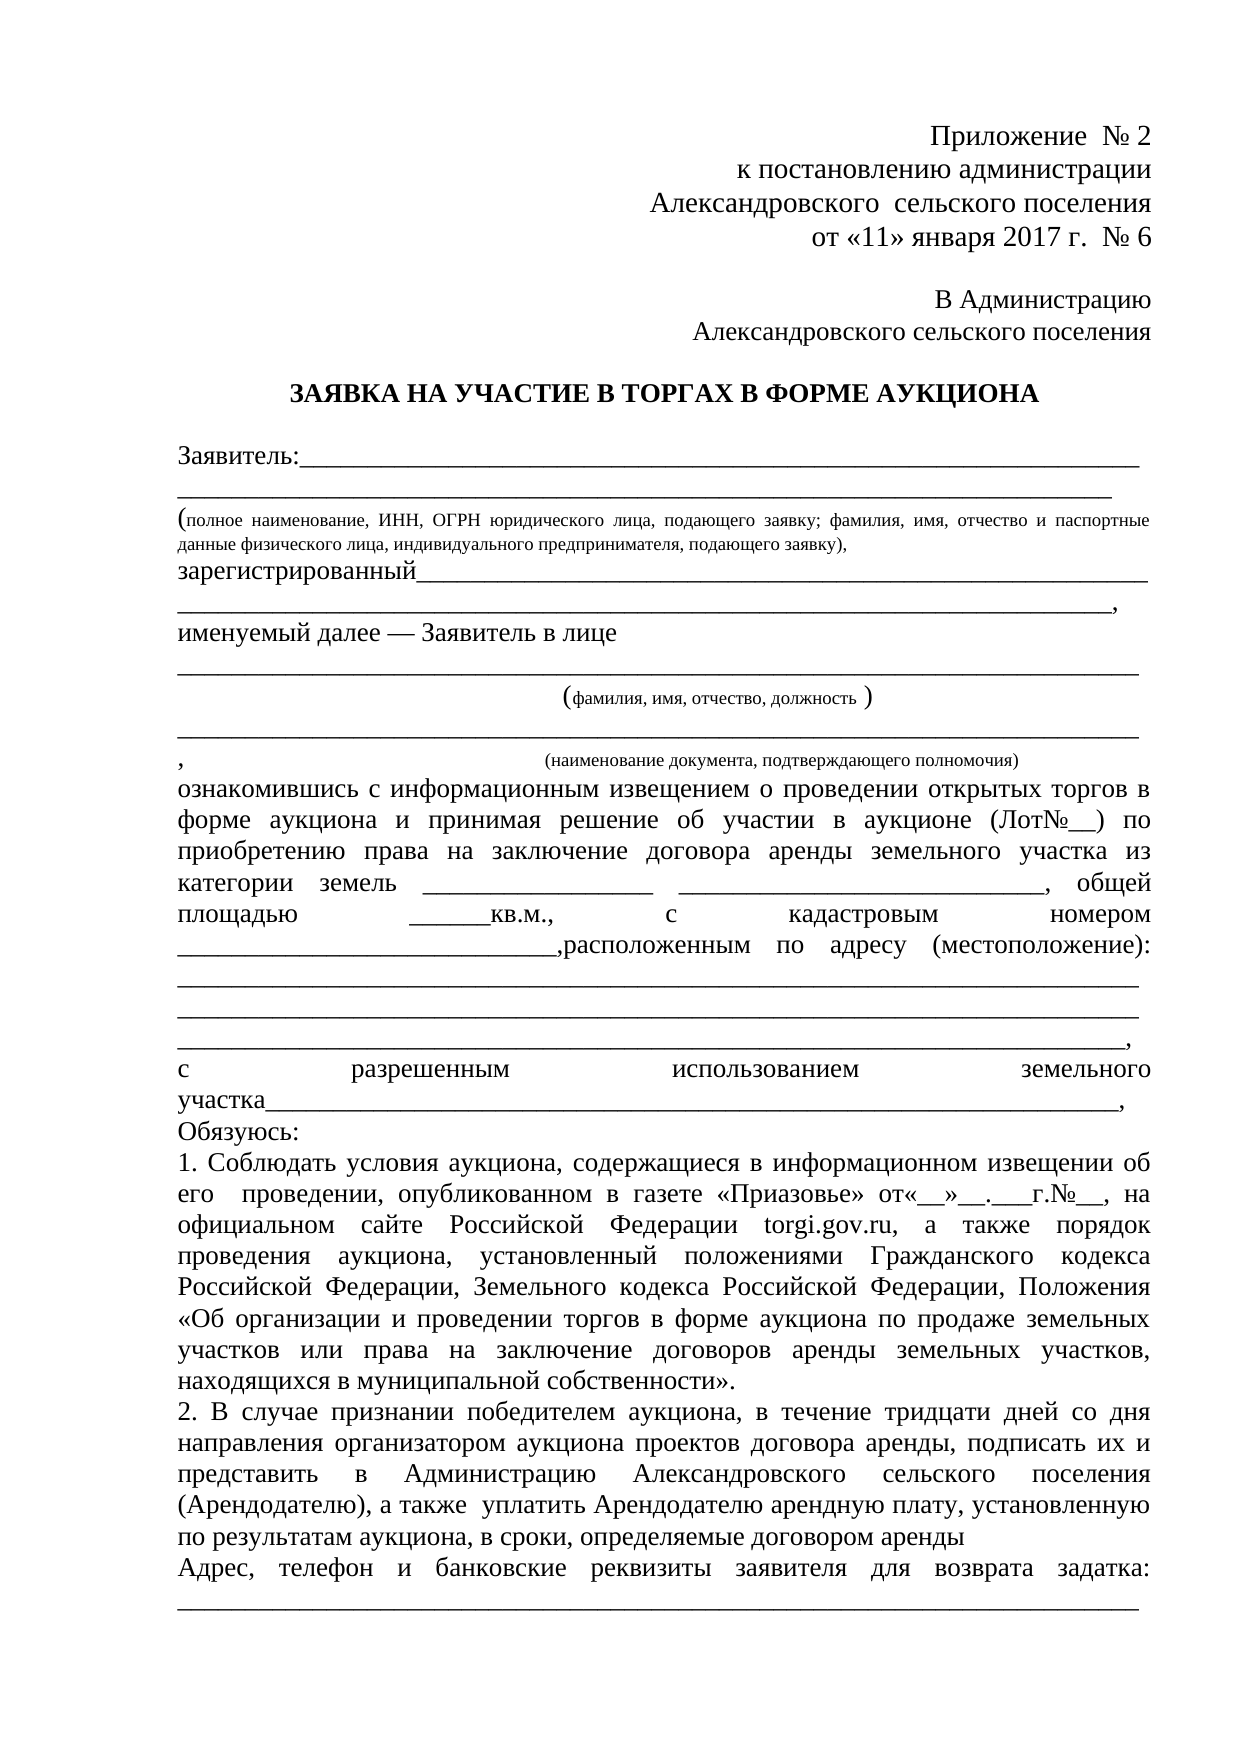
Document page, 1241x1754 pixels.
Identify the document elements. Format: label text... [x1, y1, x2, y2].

text В Администрацию [177, 283, 1152, 314]
text ЗАЯВКА НА УЧАСТИЕ В ТОРГАХ В ФОРМЕ АУКЦИОНА [177, 377, 1152, 408]
title от «11» января 2017 г. № 6 [177, 219, 1152, 252]
text Обязуюсь: [177, 1115, 1152, 1146]
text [177, 1551, 1152, 1613]
text 1. Соблюдать условия аукциона, содержащиеся в информационном извещении об его проведении, опубликованном в газете «Приазовье» от«__»__.___г.№__, на официальном сайте Российской Федерации torgi.gov.ru, а также порядок проведения аукциона, установленный положениями Гражданского кодекса Российской Федерации, Земельного кодекса Российской Федерации, Положения «Об организации и проведении торгов в форме аукциона по продаже земельных участков или права на заключение договоров аренды земельных участков, находящихся в муниципальной собственности». [177, 1146, 1152, 1395]
title Александровского сельского поселения [177, 185, 1152, 219]
title к постановлению администрации [177, 152, 1152, 185]
text ознакомившись с информационным извещением о проведении открытых торгов в форме аукциона и принимая решение об участии в аукционе (Лот№__) по приобретению права на заключение договора аренды земельного участка из категории земель _________________ ___________________________, общей площадью ______кв.м., с кадастровым номером ____________________________,расположенным по адресу (местоположение): ____________________________________________________________________________________________________________________________________________________________________________________________________________________, с разрешенным использованием земельного участка_______________________________________________________________, [177, 772, 1152, 1115]
text Заявитель:___________________________________________________________________________________________________________________________________ (полное наименование, ИНН, ОГРН юридического лица, подающего заявку; фамилия, имя, отчество и паспортные данные физического лица, индивидуального предпринимателя, подающего заявку), [177, 439, 1152, 554]
text зарегистрированный___________________________________________________________________________________________________________________________, [177, 554, 1152, 616]
title Приложение № 2 [177, 118, 1152, 152]
text Александровского сельского поселения [177, 314, 1152, 346]
text 2. В случае признании победителем аукциона, в течение тридцати дней со дня направления организатором аукциона проектов договора аренды, подписать их и представить в Администрацию Александровского сельского поселения (Арендодателю), а также уплатить Арендодателю арендную плату, установленную по результатам аукциона, в сроки, определяемые договором аренды [177, 1395, 1152, 1551]
text именуемый далее — Заявитель в лице _______________________________________________________________________ . (фамилия, имя, отчество, должность ) _______________________________________________________________________,. (наименование документа, подтверждающего полномочия) [177, 616, 1152, 772]
